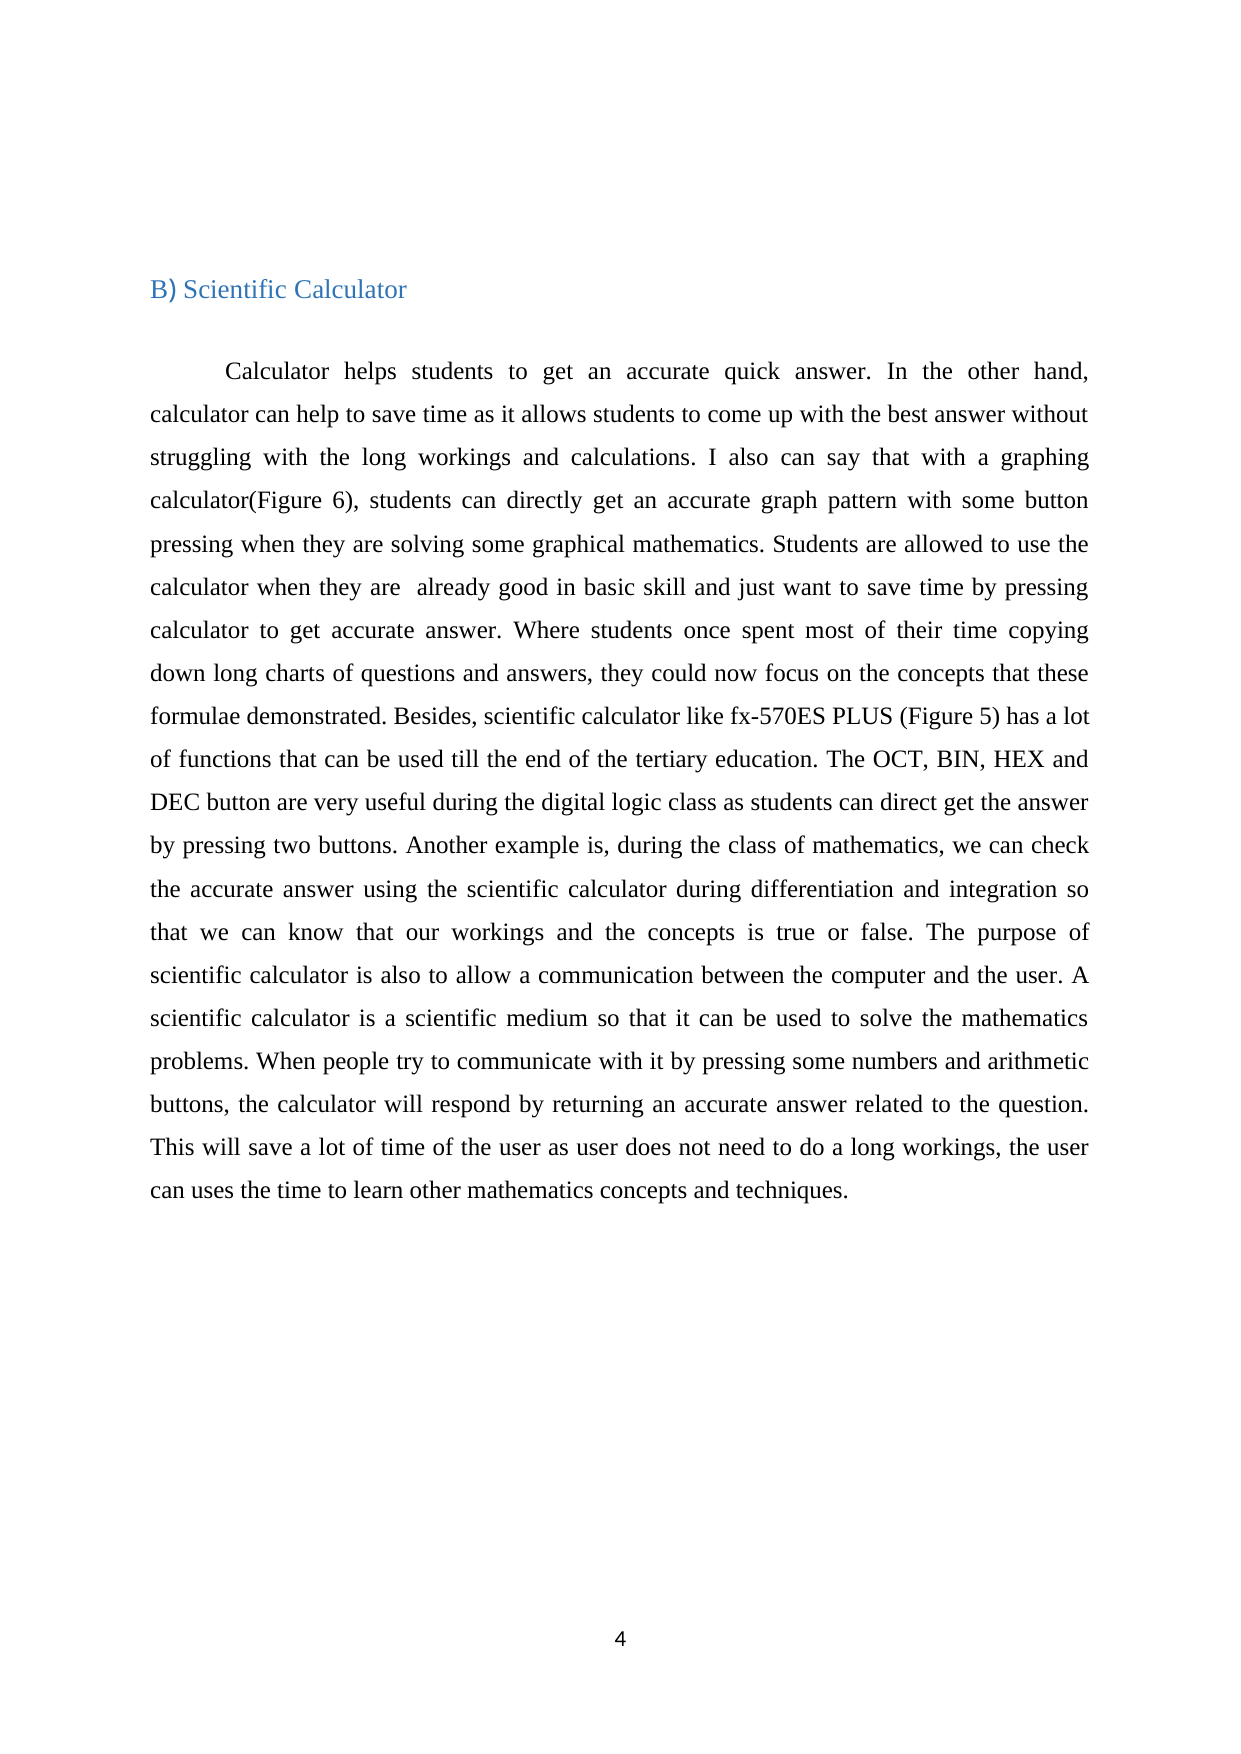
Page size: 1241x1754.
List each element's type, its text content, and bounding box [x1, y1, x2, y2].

text Calculator helps students to get an accurate quick answer. In the other hand, calculator can help to save time as it allows students to come up with the best answer without struggling with the long workings and calculations. I also can say that with a graphing calculator(Figure 6), students can directly get an accurate graph pattern with some button pressing when they are solving some graphical mathematics. Students are allowed to use the calculator when they are already good in basic skill and just want to save time by pressing calculator to get accurate answer. Where students once spent most of their time copying down long charts of questions and answers, they could now focus on the concepts that these formulae demonstrated. Besides, scientific calculator like fx-570ES PLUS (Figure 5) has a lot of functions that can be used till the end of the tertiary education. The OCT, BIN, HEX and DEC button are very useful during the digital logic class as students can direct get the answer by pressing two buttons. Another example is, during the class of mathematics, we can check the accurate answer using the scientific calculator during differentiation and integration so that we can know that our workings and the concepts is true or false. The purpose of scientific calculator is also to allow a communication between the computer and the user. A scientific calculator is a scientific medium so that it can be used to solve the mathematics problems. When people try to communicate with it by pressing some numbers and arithmetic buttons, the calculator will respond by returning an accurate answer related to the question. This will save a lot of time of the user as user does not need to do a long workings, the user can uses the time to learn other mathematics concepts and techniques. [150, 356, 1090, 1204]
subtitle B) Scientific Calculator [150, 269, 1090, 306]
